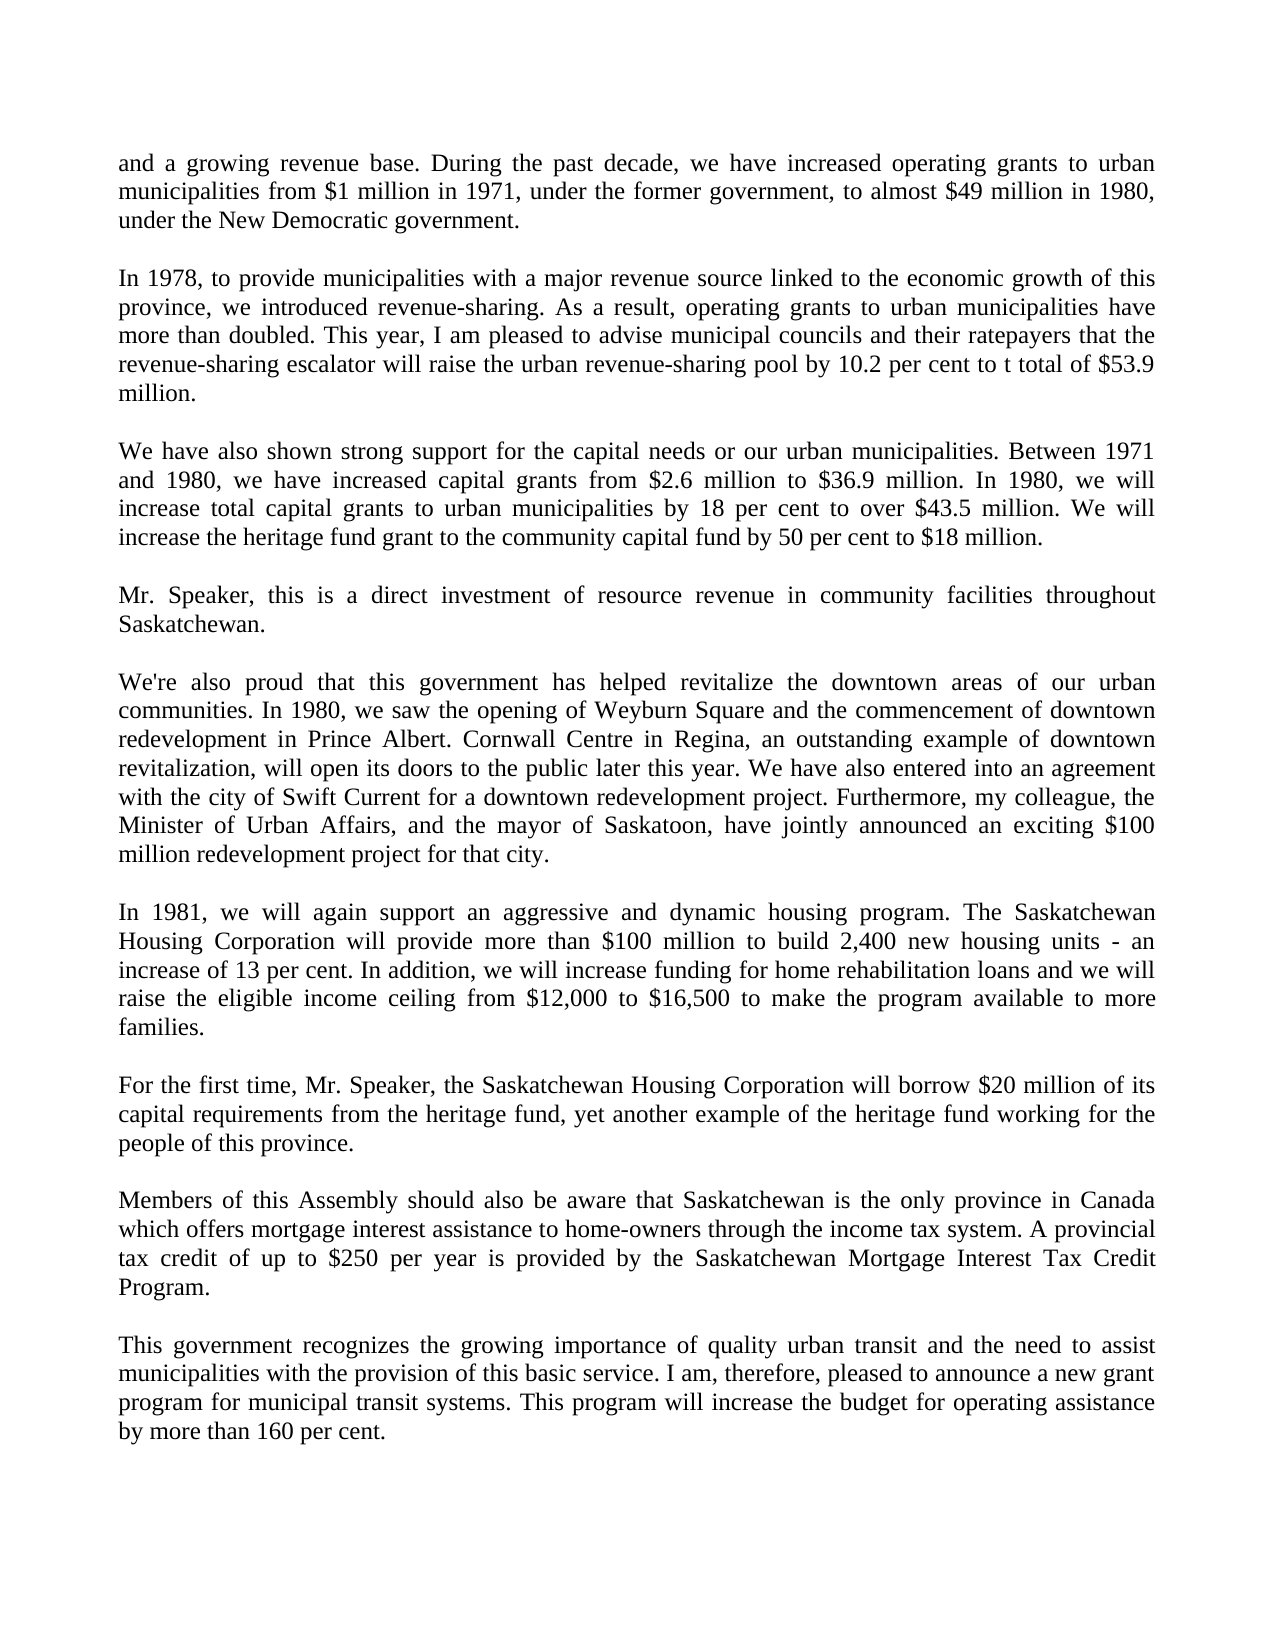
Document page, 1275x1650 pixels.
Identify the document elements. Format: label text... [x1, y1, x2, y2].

text This government recognizes the growing importance of quality urban transit and the need to assist municipalities with the provision of this basic service. I am, therefore, pleased to announce a new grant program for municipal transit systems. This program will increase the budget for operating assistance by more than 160 per cent. [118, 1330, 1157, 1445]
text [118, 148, 1157, 234]
text Members of this Assembly should also be aware that Saskatchewan is the only province in Canada which offers mortgage interest assistance to home-owners through the income tax system. A provincial tax credit of up to $250 per year is provided by the Saskatchewan Mortgage Interest Tax Credit Program. [118, 1186, 1157, 1301]
text For the first time, Mr. Speaker, the Saskatchewan Housing Corporation will borrow $20 million of its capital requirements from the heritage fund, yet another example of the heritage fund working for the people of this province. [118, 1070, 1157, 1156]
text We're also proud that this government has helped revitalize the downtown areas of our urban communities. In 1980, we saw the opening of Weyburn Square and the commencement of downtown redevelopment in Prince Albert. Cornwall Centre in Regina, an outstanding example of downtown revitalization, will open its doors to the public later this year. We have also entered into an agreement with the city of Swift Current for a downtown redevelopment project. Furthermore, my colleague, the Minister of Urban Affairs, and the mayor of Saskatoon, have jointly announced an exciting $100 million redevelopment project for that city. [118, 667, 1157, 868]
text In 1981, we will again support an aggressive and dynamic housing program. The Saskatchewan Housing Corporation will provide more than $100 million to build 2,400 new housing units - an increase of 13 per cent. In addition, we will increase funding for home rehabilitation loans and we will raise the eligible income ceiling from $12,000 to $16,500 to make the program available to more families. [118, 897, 1157, 1041]
text We have also shown strong support for the capital needs or our urban municipalities. Between 1971 and 1980, we have increased capital grants from $2.6 million to $36.9 million. In 1980, we will increase total capital grants to urban municipalities by 18 per cent to over $43.5 million. We will increase the heritage fund grant to the community capital fund by 50 per cent to $18 million. [118, 436, 1157, 551]
text Mr. Speaker, this is a direct investment of resource revenue in community facilities throughout Saskatchewan. [118, 580, 1157, 638]
text In 1978, to provide municipalities with a major revenue source linked to the economic growth of this province, we introduced revenue-sharing. As a result, operating grants to urban municipalities have more than doubled. This year, I am pleased to advise municipal councils and their ratepayers that the revenue-sharing escalator will raise the urban revenue-sharing pool by 10.2 per cent to t total of $53.9 million. [118, 263, 1157, 407]
